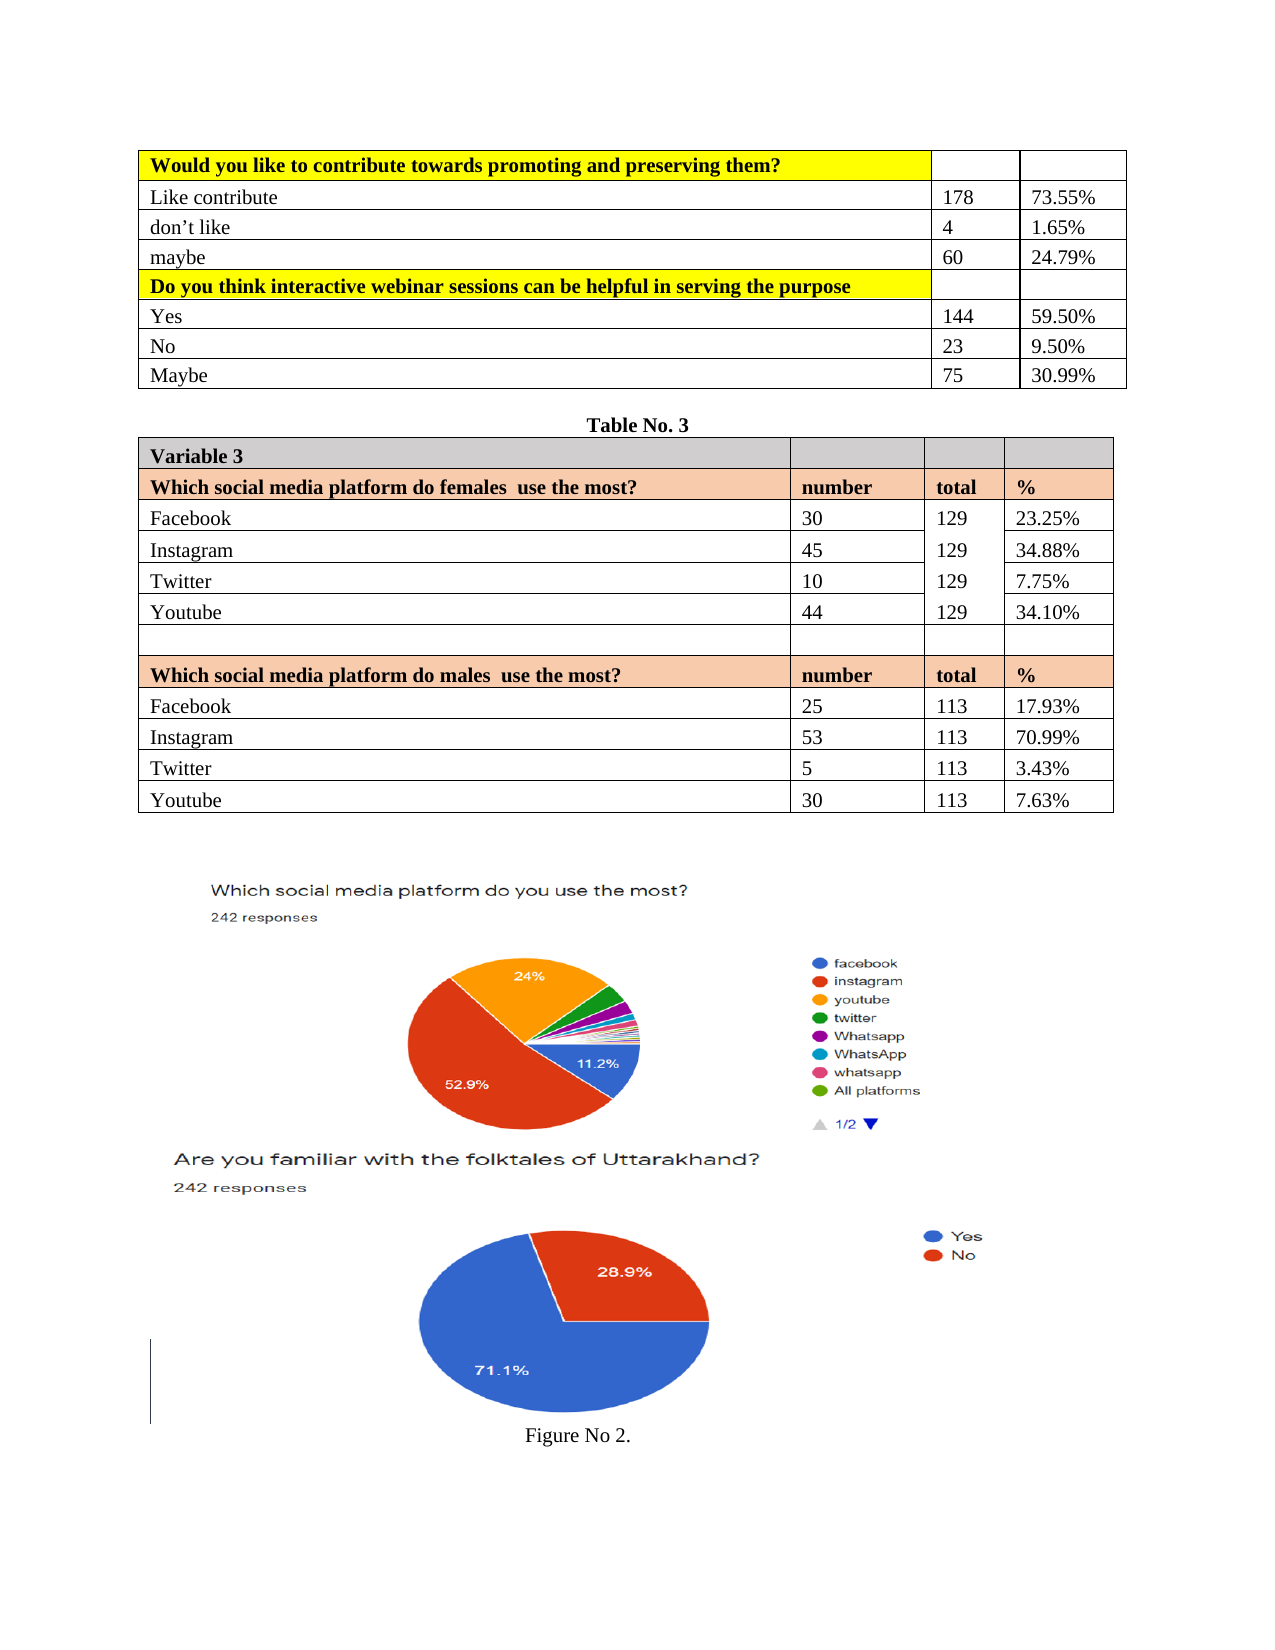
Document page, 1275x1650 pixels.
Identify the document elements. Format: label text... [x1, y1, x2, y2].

table_cell % [1005, 469, 1113, 499]
table_cell Maybe [139, 359, 931, 387]
table_cell total [925, 656, 1004, 687]
table_cell [925, 625, 1004, 655]
table_cell Instagram [139, 719, 790, 749]
text Figure No 2. [450, 1423, 1125, 1447]
table_cell 45 [791, 531, 924, 562]
table_cell 129 [925, 500, 1004, 530]
table_cell 4 [932, 210, 1019, 239]
table_cell maybe [139, 240, 931, 269]
picture [150, 860, 997, 1424]
table_cell [1005, 625, 1113, 655]
table_cell Facebook [139, 688, 790, 718]
table_cell number [791, 656, 924, 687]
table_cell Twitter [139, 750, 790, 780]
table_cell [791, 625, 924, 655]
table_cell [1021, 270, 1126, 298]
table_cell 23.25% [1005, 500, 1113, 530]
table_cell 113 [925, 781, 1004, 812]
table_cell Instagram [139, 531, 790, 562]
table_cell 7.75% [1005, 563, 1113, 593]
table_cell 70.99% [1005, 719, 1113, 749]
table_cell [932, 270, 1019, 298]
table_cell 17.93% [1005, 688, 1113, 718]
table_cell Yes [139, 300, 931, 328]
table_cell 3.43% [1005, 750, 1113, 780]
table_cell 59.50% [1021, 300, 1126, 328]
table_cell 129 [925, 593, 1004, 624]
table_cell 30.99% [1021, 359, 1126, 387]
table_cell [139, 625, 790, 655]
table_cell Youtube [139, 781, 790, 812]
table_cell 30 [791, 500, 924, 530]
table_cell No [139, 329, 931, 358]
table_cell Like contribute [139, 181, 931, 209]
table_cell don’t like [139, 210, 931, 239]
table_cell total [925, 469, 1004, 499]
table_cell 178 [932, 181, 1019, 209]
table_cell Which social media platform do males use the most? [139, 656, 790, 687]
table_cell 44 [791, 594, 924, 624]
table_cell 73.55% [1021, 181, 1126, 209]
table_cell Do you think interactive webinar sessions can be helpful in serving the purpose [139, 270, 931, 298]
table_cell 34.88% [1005, 531, 1113, 562]
table_cell 60 [932, 240, 1019, 269]
table_cell Would you like to contribute towards promoting and preserving them? [139, 151, 931, 180]
table_cell [932, 151, 1019, 180]
table_cell Twitter [139, 563, 790, 593]
table_header [1005, 438, 1113, 468]
table_header [925, 438, 1004, 468]
table_cell 129 [925, 530, 1004, 562]
table_cell 113 [925, 750, 1004, 780]
table_cell 25 [791, 688, 924, 718]
table_cell 129 [925, 562, 1004, 593]
table_cell 24.79% [1021, 240, 1126, 269]
table_cell 113 [925, 719, 1004, 749]
table_cell 30 [791, 781, 924, 812]
table_cell 9.50% [1021, 329, 1126, 358]
table_cell 23 [932, 329, 1019, 358]
table_cell 10 [791, 563, 924, 593]
table_cell 144 [932, 300, 1019, 328]
table_cell [1021, 151, 1126, 180]
table_cell 1.65% [1021, 210, 1126, 239]
table_cell number [791, 469, 924, 499]
table_cell Facebook [139, 500, 790, 530]
table_header [791, 438, 924, 468]
table_cell 5 [791, 750, 924, 780]
table_cell 7.63% [1005, 781, 1113, 812]
table_cell Youtube [139, 594, 790, 624]
table_cell 75 [932, 359, 1019, 387]
text Table No. 3 [150, 413, 1125, 437]
table_cell 113 [925, 688, 1004, 718]
table_cell 34.10% [1005, 594, 1113, 624]
table_cell 53 [791, 719, 924, 749]
table_cell % [1005, 656, 1113, 687]
table_cell Which social media platform do females use the most? [139, 469, 790, 499]
table_header Variable 3 [139, 438, 790, 468]
